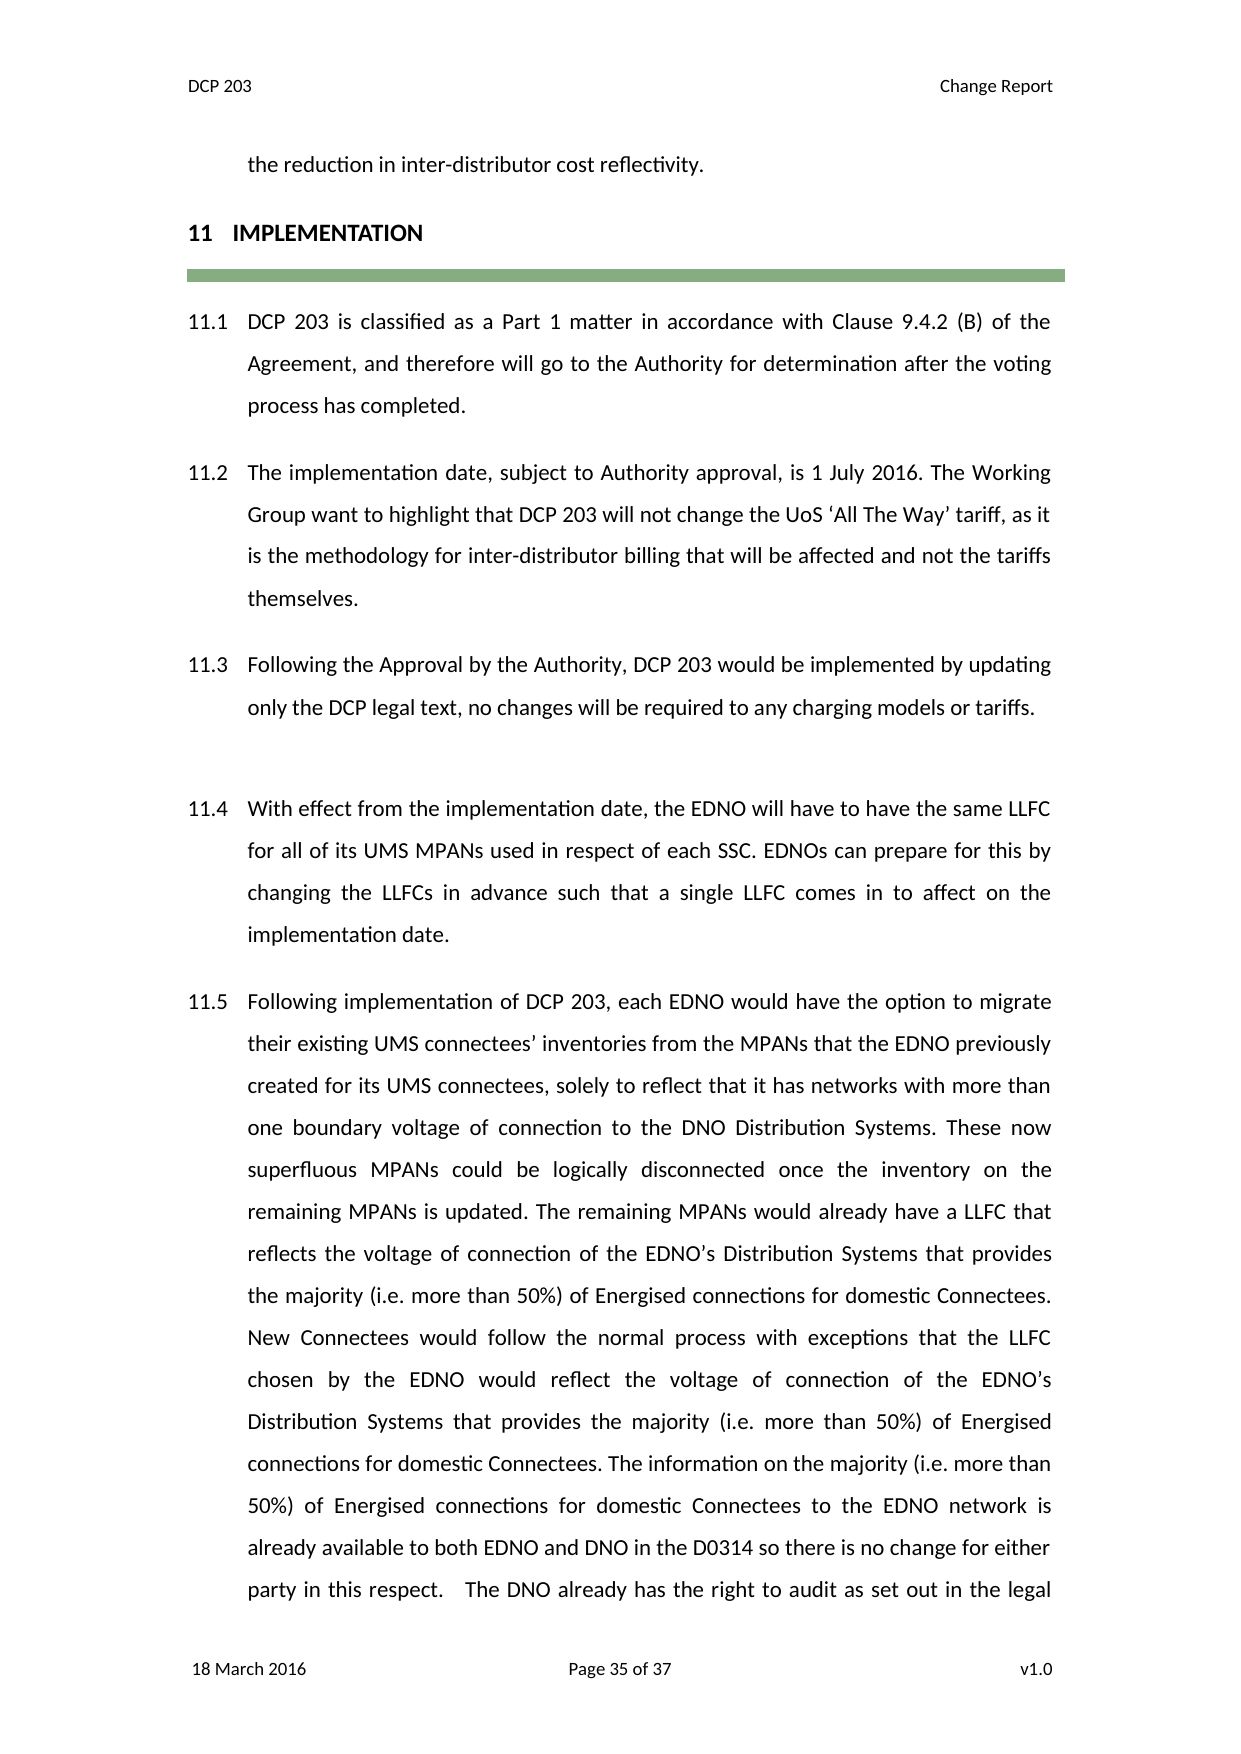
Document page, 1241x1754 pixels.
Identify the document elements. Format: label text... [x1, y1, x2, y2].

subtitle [187, 150, 1053, 178]
subtitle With effect from the implementation date, the EDNO will have to have the same LLFC for all of its UMS MPANs used in respect of each SSC. EDNOs can prepare for this by changing the LLFCs in advance such that a single LLFC comes in to affect on the implementation date. [187, 794, 1053, 948]
subtitle IMPLEMENTATION [187, 217, 1053, 247]
subtitle DCP 203 is classified as a Part 1 matter in accordance with Clause 9.4.2 (B) of the Agreement, and therefore will go to the Authority for determination after the voting process has completed. [187, 307, 1053, 419]
subtitle The implementation date, subject to Authority approval, is 1 July 2016. The Working Group want to highlight that DCP 203 will not change the UoS ‘All The Way’ tariff, as it is the methodology for inter-distributor billing that will be affected and not the tariffs themselves. [187, 458, 1053, 612]
subtitle Following the Approval by the Authority, DCP 203 would be implemented by updating only the DCP legal text, no changes will be required to any charging models or tariffs. [187, 651, 1053, 721]
table_header [188, 270, 1064, 281]
